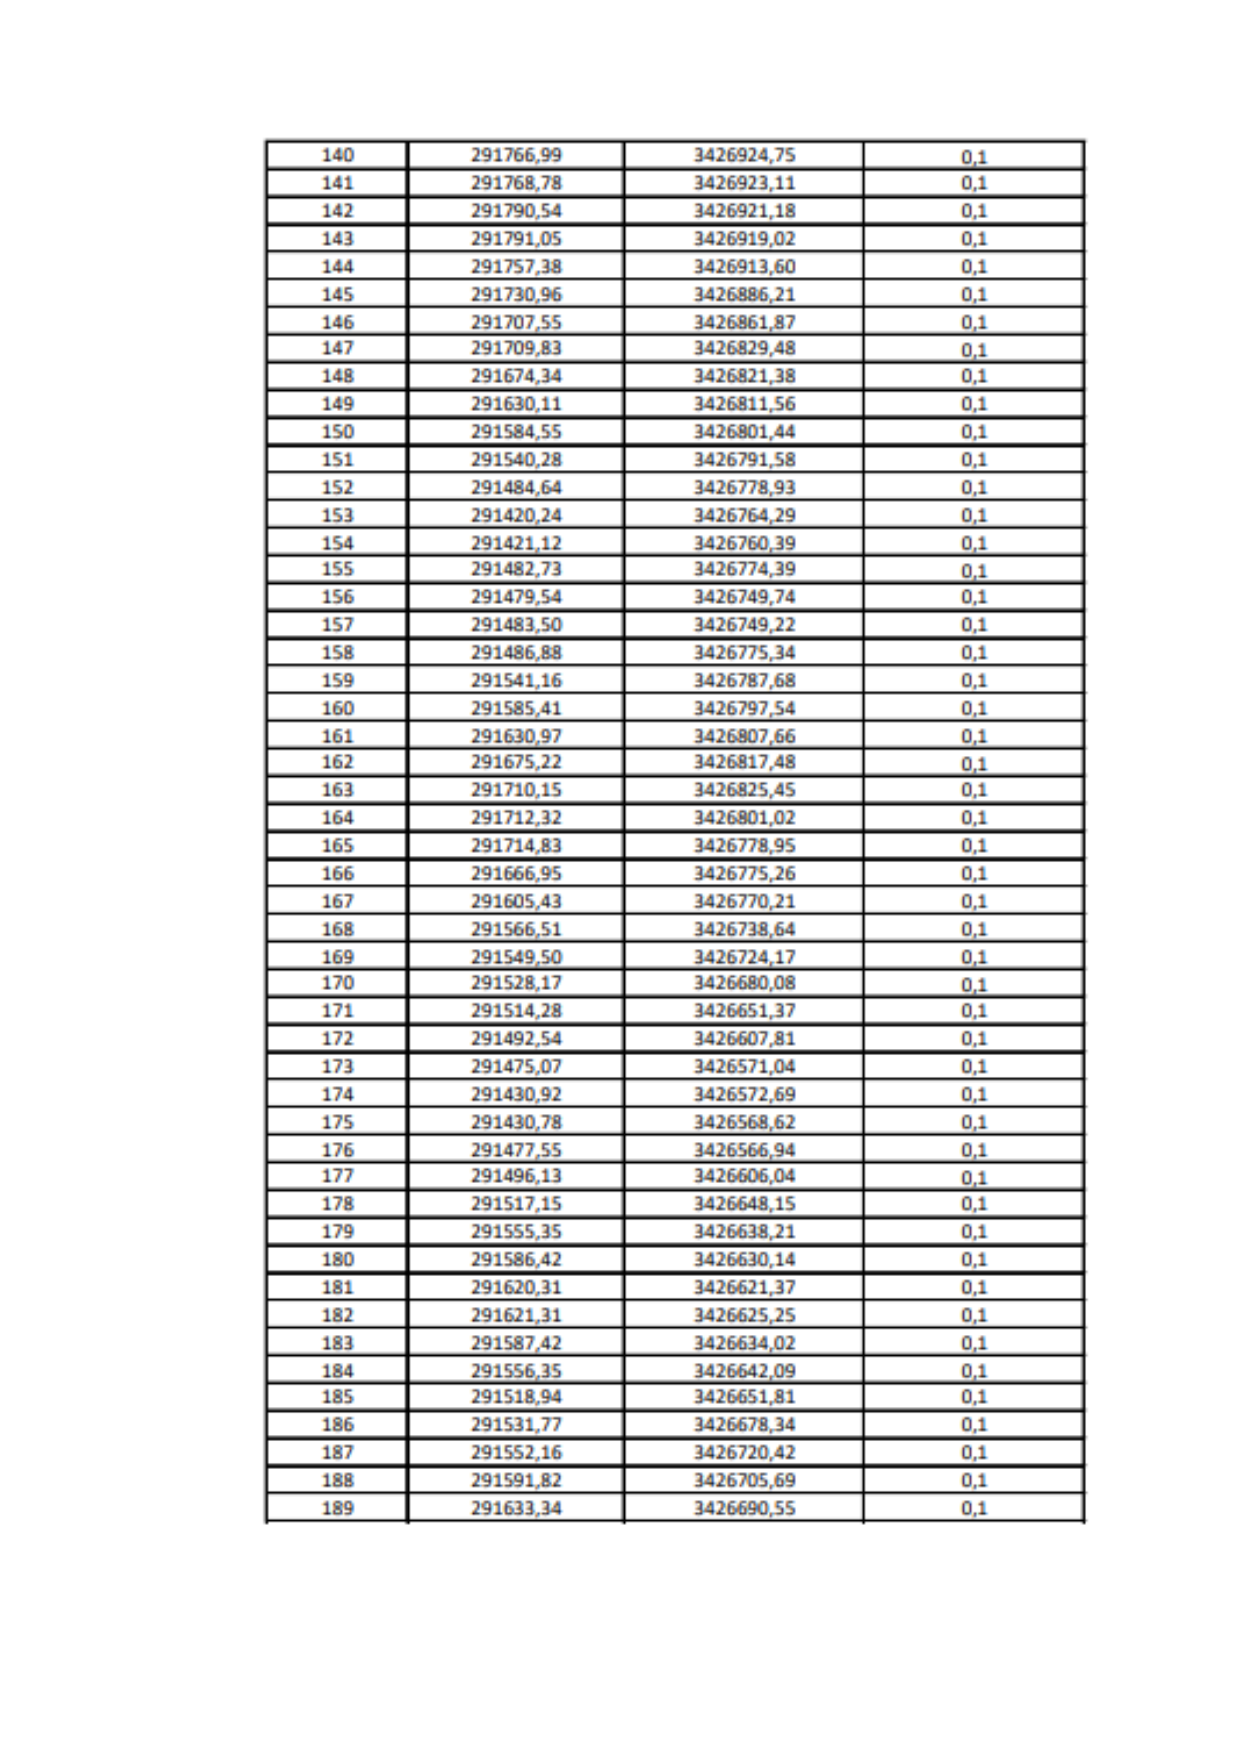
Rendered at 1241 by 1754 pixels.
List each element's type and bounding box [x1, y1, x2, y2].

picture [245, 118, 1113, 1535]
